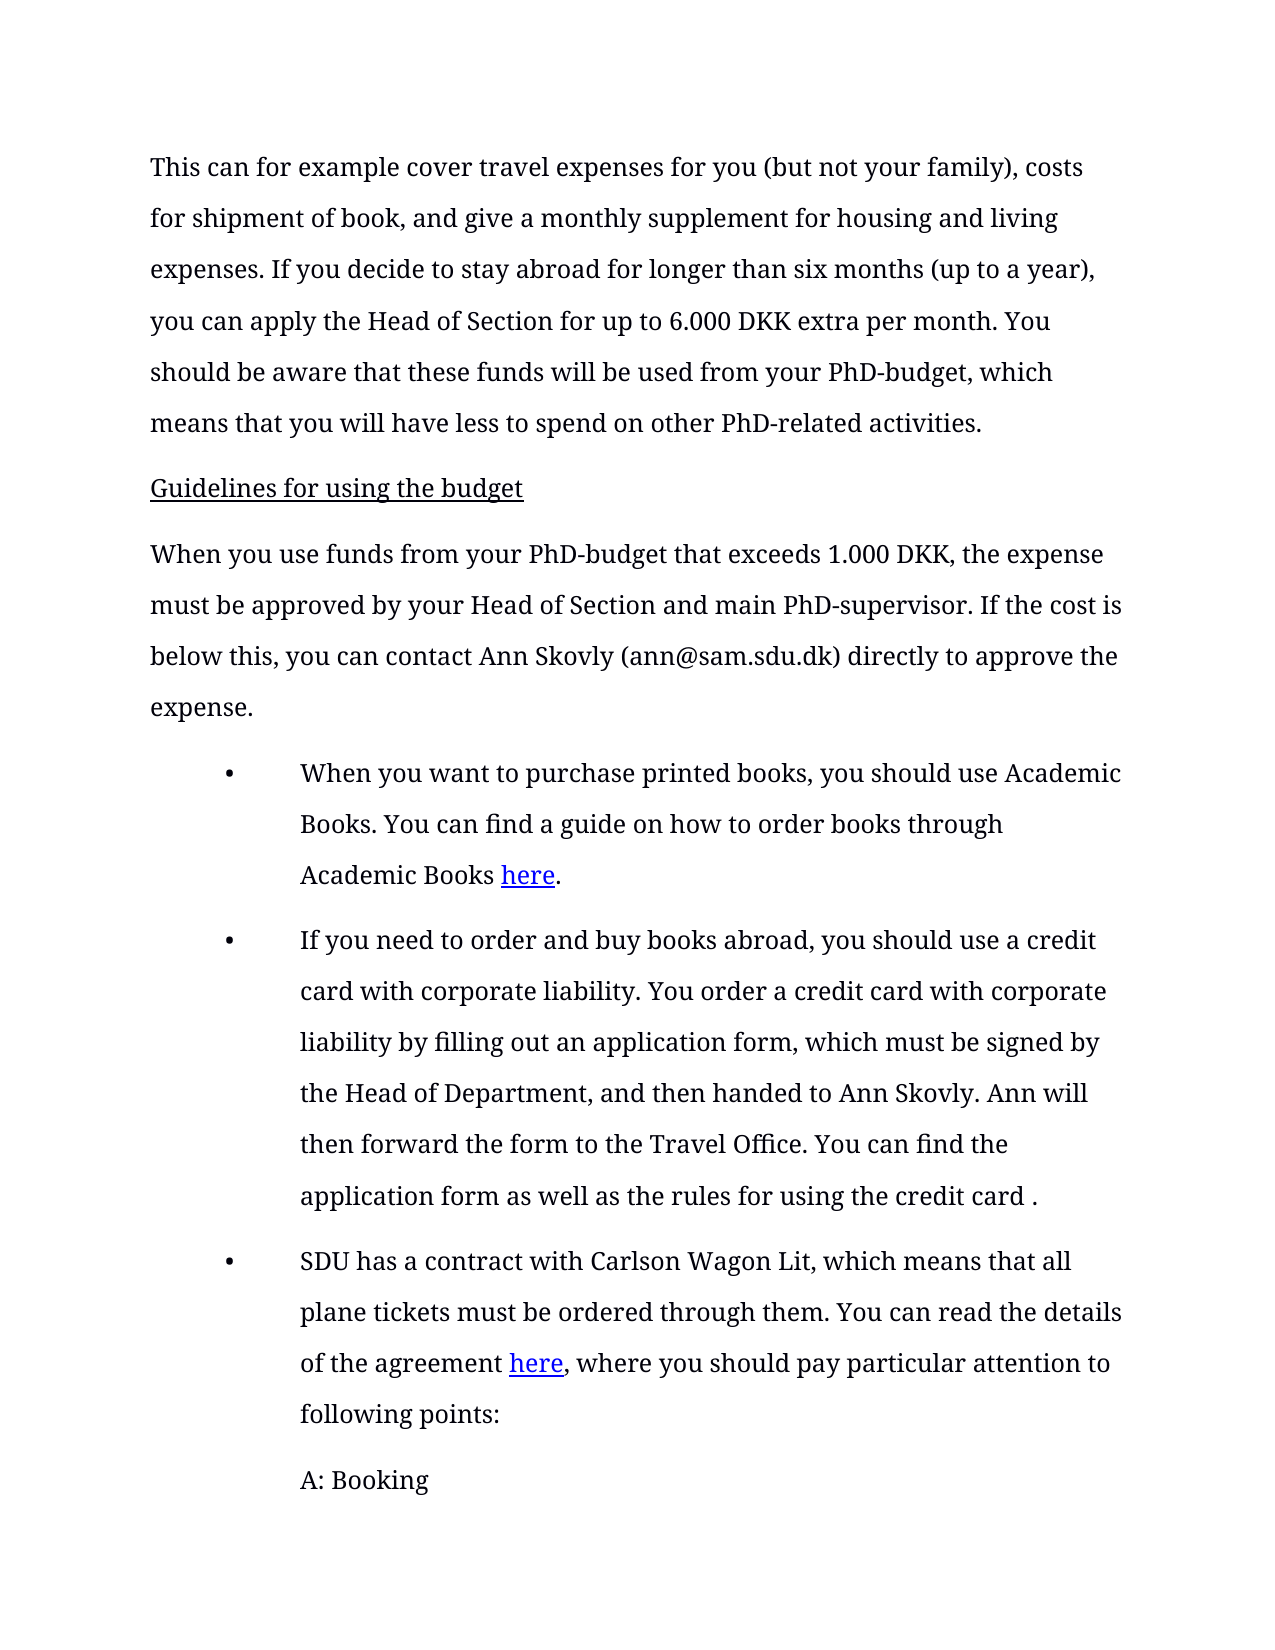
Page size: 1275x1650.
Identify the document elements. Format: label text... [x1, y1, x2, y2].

text A: Booking [225, 1462, 1125, 1497]
text Guidelines for using the budget [150, 471, 1125, 505]
text When you use funds from your PhD-budget that exceeds 1.000 DKK, the expense must be approved by your Head of Section and main PhD-supervisor. If the cost is below this, you can contact Ann Skovly (ann@sam.sdu.dk) directly to approve the expense. [150, 536, 1125, 724]
text • When you want to purchase printed books, you should use Academic Books. You can find a guide on how to order books through Academic Books here. [225, 755, 1125, 891]
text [150, 150, 1125, 439]
text • If you need to order and buy books abroad, you should use a credit card with corporate liability. You order a credit card with corporate liability by filling out an application form, which must be signed by the Head of Department, and then handed to Ann Skovly. Ann will then forward the form to the Travel Office. You can find the application form as well as the rules for using the credit card here. [225, 923, 1125, 1212]
text • SDU has a contract with Carlson Wagon Lit, which means that all plane tickets must be ordered through them. You can read the details of the agreement here, where you should pay particular attention to following points: [225, 1244, 1125, 1431]
